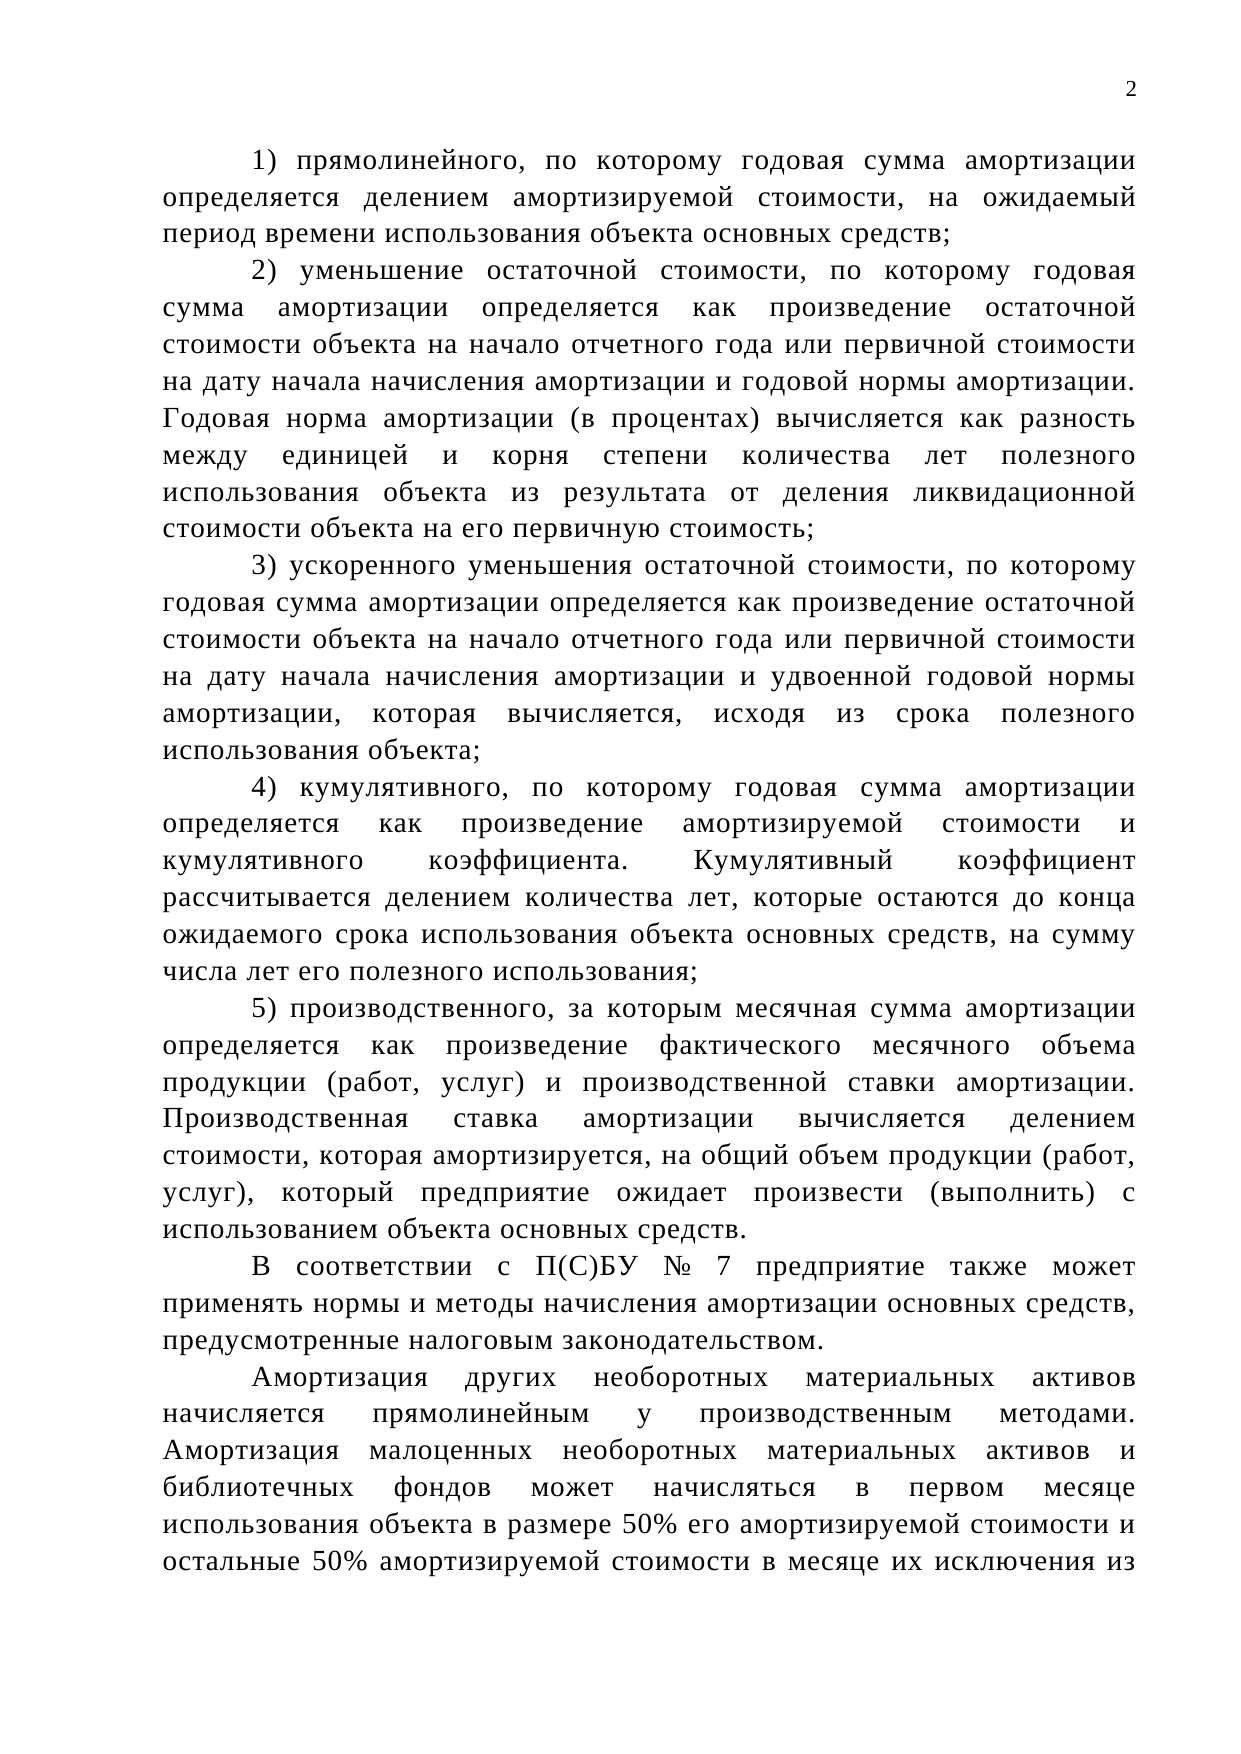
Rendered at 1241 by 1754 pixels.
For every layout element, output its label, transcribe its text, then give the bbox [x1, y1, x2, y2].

text 2) уменьшение остаточной стоимости, по которому годовая сумма амортизации определяется как произведение остаточной стоимости объекта на начало отчетного года или первичной стоимости на дату начала начисления амортизации и годовой нормы амортизации. Годовая норма амортизации (в процентах) вычисляется как разность между единицей и корня степени количества лет полезного использования объекта из результата от деления ликвидационной стоимости объекта на его первичную стоимость; [162, 252, 1137, 544]
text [162, 1359, 1137, 1577]
text 1) прямолинейного, по которому годовая сумма амортизации определяется делением амортизируемой стоимости, на ожидаемый период времени использования объекта основных средств; [162, 142, 1137, 249]
text 5) производственного, за которым месячная сумма амортизации определяется как произведение фактического месячного объема продукции (работ, услуг) и производственной ставки амортизации. Производственная ставка амортизации вычисляется делением стоимости, которая амортизируется, на общий объем продукции (работ, услуг), который предприятие ожидает произвести (выполнить) с использованием объекта основных средств. [162, 990, 1137, 1245]
text 3) ускоренного уменьшения остаточной стоимости, по которому годовая сумма амортизации определяется как произведение остаточной стоимости объекта на начало отчетного года или первичной стоимости на дату начала начисления амортизации и удвоенной годовой нормы амортизации, которая вычисляется, исходя из срока полезного использования объекта; [162, 547, 1137, 765]
text 4) кумулятивного, по которому годовая сумма амортизации определяется как произведение амортизируемой стоимости и кумулятивного коэффициента. Кумулятивный коэффициент рассчитывается делением количества лет, которые остаются до конца ожидаемого срока использования объекта основных средств, на сумму числа лет его полезного использования; [162, 769, 1137, 987]
text В соответствии с П(С)БУ № 7 предприятие также может применять нормы и методы начисления амортизации основных средств, предусмотренные налоговым законодательством. [162, 1248, 1137, 1355]
